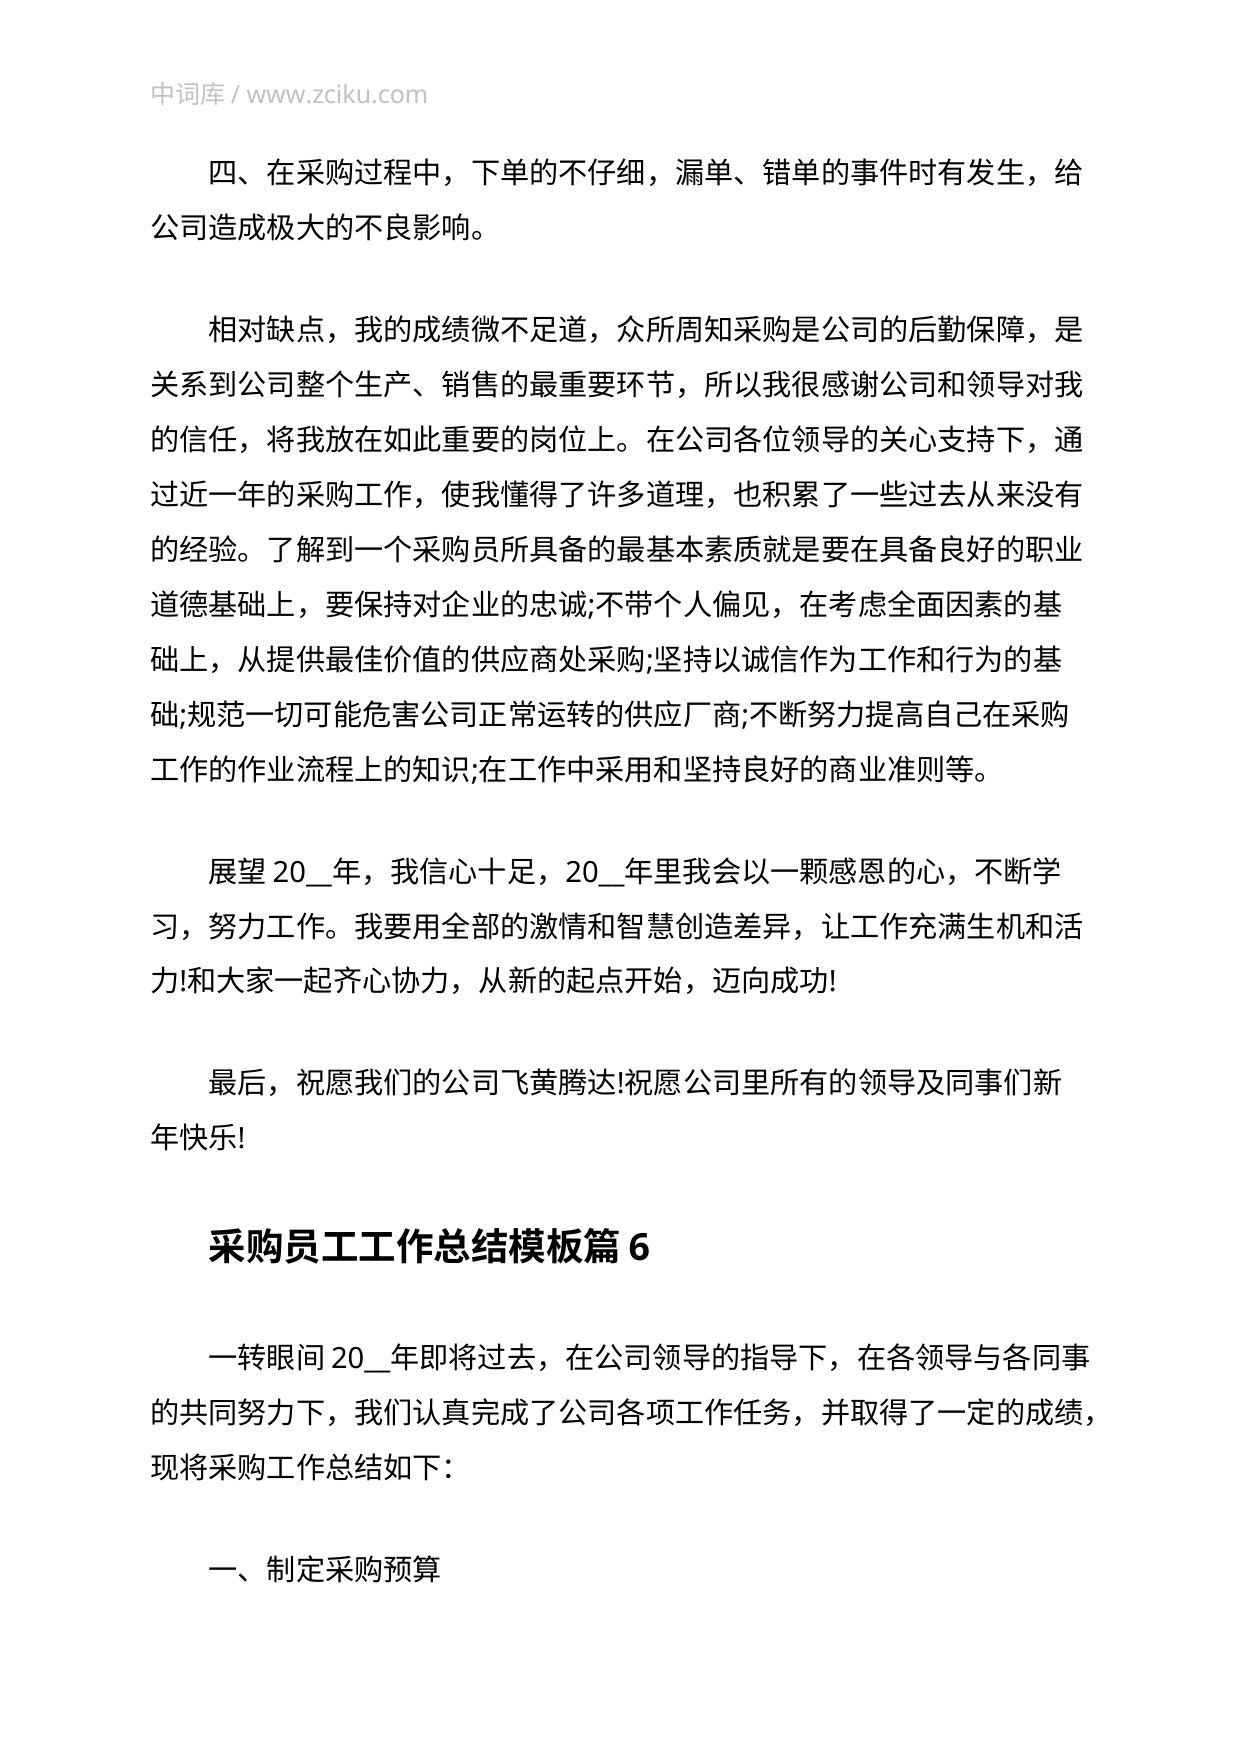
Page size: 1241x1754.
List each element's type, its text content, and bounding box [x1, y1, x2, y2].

text 最后，祝愿我们的公司飞黄腾达!祝愿公司里所有的领导及同事们新年快乐! [150, 1060, 1090, 1157]
text 四、在采购过程中，下单的不仔细，漏单、错单的事件时有发生，给公司造成极大的不良影响。 [150, 150, 1090, 247]
text 一转眼间20__年即将过去，在公司领导的指导下，在各领导与各同事的共同努力下，我们认真完成了公司各项工作任务，并取得了一定的成绩，现将采购工作总结如下： [150, 1334, 1090, 1487]
text 一、制定采购预算 [150, 1546, 1090, 1588]
text 展望20__年，我信心十足，20__年里我会以一颗感恩的心，不断学习，努力工作。我要用全部的激情和智慧创造差异，让工作充满生机和活力!和大家一起齐心协力，从新的起点开始，迈向成功! [150, 848, 1090, 1000]
text 相对缺点，我的成绩微不足道，众所周知采购是公司的后勤保障，是关系到公司整个生产、销售的最重要环节，所以我很感谢公司和领导对我的信任，将我放在如此重要的岗位上。在公司各位领导的关心支持下，通过近一年的采购工作，使我懂得了许多道理，也积累了一些过去从来没有的经验。了解到一个采购员所具备的最基本素质就是要在具备良好的职业道德基础上，要保持对企业的忠诚;不带个人偏见，在考虑全面因素的基础上，从提供最佳价值的供应商处采购;坚持以诚信作为工作和行为的基础;规范一切可能危害公司正常运转的供应厂商;不断努力提高自己在采购工作的作业流程上的知识;在工作中采用和坚持良好的商业准则等。 [150, 307, 1090, 788]
text 采购员工工作总结模板篇6 [150, 1217, 1090, 1271]
